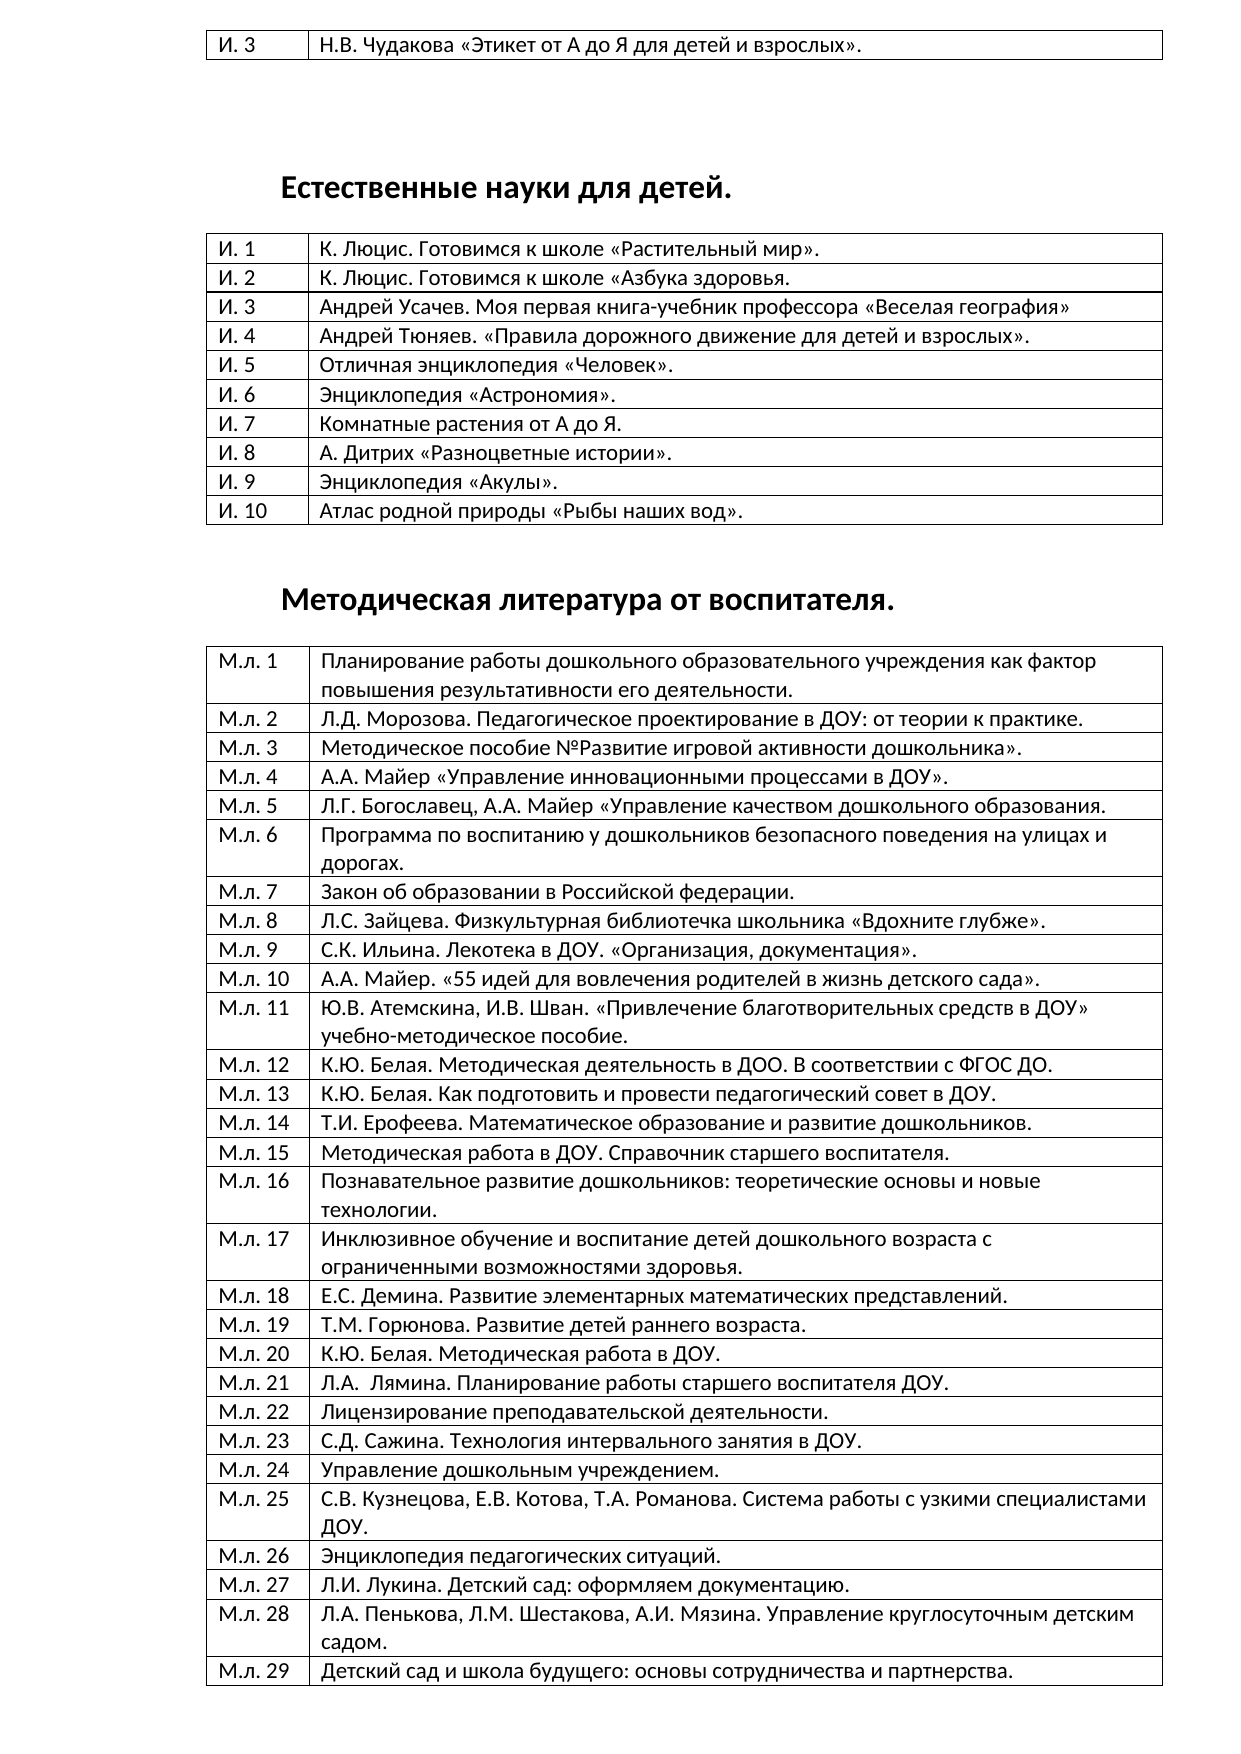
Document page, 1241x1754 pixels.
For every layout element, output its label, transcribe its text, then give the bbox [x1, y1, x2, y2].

table_cell Т.М. Горюнова. Развитие детей раннего возраста. [310, 1310, 1162, 1338]
table_header К. Люцис. Готовимся к школе «Растительный мир». [309, 234, 1162, 262]
table_cell Андрей Тюняев. «Правила дорожного движение для детей и взрослых». [309, 322, 1162, 349]
table_header М.л. 1 [207, 647, 309, 703]
table_cell М.л. 23 [207, 1426, 309, 1454]
table_cell Познавательное развитие дошкольников: теоретические основы и новые технологии. [310, 1167, 1162, 1223]
table_cell Т.И. Ерофеева. Математическое образование и развитие дошкольников. [310, 1109, 1162, 1137]
table_cell М.л. 6 [207, 820, 309, 876]
table_cell Энциклопедия педагогических ситуаций. [310, 1541, 1162, 1569]
table_cell Методическая работа в ДОУ. Справочник старшего воспитателя. [310, 1138, 1162, 1166]
table_cell Андрей Усачев. Моя первая книга-учебник профессора «Веселая география» [309, 293, 1162, 321]
table_cell М.л. 16 [207, 1167, 309, 1223]
text Естественные науки для детей. [207, 166, 1152, 206]
table_cell И. 4 [207, 322, 308, 349]
table_cell М.л. 3 [207, 733, 309, 761]
table_cell М.л. 28 [207, 1600, 309, 1656]
table_cell М.л. 14 [207, 1109, 309, 1137]
table_cell Закон об образовании в Российской федерации. [310, 877, 1162, 905]
table_cell Л.Д. Морозова. Педагогическое проектирование в ДОУ: от теории к практике. [310, 704, 1162, 732]
table_cell Л.Г. Богославец, А.А. Майер «Управление качеством дошкольного образования. [310, 791, 1162, 819]
table_cell И. 3 [207, 293, 308, 321]
table_cell И. 8 [207, 438, 308, 466]
table_cell С.В. Кузнецова, Е.В. Котова, Т.А. Романова. Система работы с узкими специалистами ДОУ. [310, 1484, 1162, 1540]
table_cell И. 5 [207, 351, 308, 379]
table_cell М.л. 8 [207, 906, 309, 934]
table_cell Лицензирование преподавательской деятельности. [310, 1397, 1162, 1425]
table_cell Н.В. Чудакова «Этикет от А до Я для детей и взрослых». [309, 31, 1162, 59]
table_header Планирование работы дошкольного образовательного учреждения как фактор повышения результативности его деятельности. [310, 647, 1162, 703]
table_cell Методическое пособие №Развитие игровой активности дошкольника». [310, 733, 1162, 761]
table_cell С.Д. Сажина. Технология интервального занятия в ДОУ. [310, 1426, 1162, 1454]
table_cell Е.С. Демина. Развитие элементарных математических представлений. [310, 1281, 1162, 1309]
table_cell М.л. 11 [207, 993, 309, 1049]
table_cell К.Ю. Белая. Методическая деятельность в ДОО. В соответствии с ФГОС ДО. [310, 1050, 1162, 1078]
table_cell М.л. 20 [207, 1339, 309, 1367]
table_cell И. 7 [207, 409, 308, 437]
table_cell И. 2 [207, 264, 308, 291]
table_cell А. Дитрих «Разноцветные истории». [309, 438, 1162, 466]
table_cell М.л. 24 [207, 1455, 309, 1483]
table_cell К.Ю. Белая. Как подготовить и провести педагогический совет в ДОУ. [310, 1080, 1162, 1107]
table_cell Детский сад и школа будущего: основы сотрудничества и партнерства. [310, 1657, 1162, 1684]
table_cell М.л. 18 [207, 1281, 309, 1309]
table_cell К.Ю. Белая. Методическая работа в ДОУ. [310, 1339, 1162, 1367]
table_cell Л.С. Зайцева. Физкультурная библиотечка школьника «Вдохните глубже». [310, 906, 1162, 934]
table_cell Л.А. Лямина. Планирование работы старшего воспитателя ДОУ. [310, 1368, 1162, 1396]
table_cell Энциклопедия «Акулы». [309, 467, 1162, 495]
table_cell М.л. 12 [207, 1050, 309, 1078]
table_cell М.л. 10 [207, 964, 309, 992]
table_cell Л.И. Лукина. Детский сад: оформляем документацию. [310, 1570, 1162, 1598]
table_cell И. 3 [207, 31, 308, 59]
table_cell Программа по воспитанию у дошкольников безопасного поведения на улицах и дорогах. [310, 820, 1162, 876]
table_cell Отличная энциклопедия «Человек». [309, 351, 1162, 379]
table_header И. 1 [207, 234, 308, 262]
table_cell М.л. 22 [207, 1397, 309, 1425]
table_cell М.л. 19 [207, 1310, 309, 1338]
table_cell М.л. 9 [207, 935, 309, 963]
table_cell М.л. 29 [207, 1657, 309, 1684]
table_cell М.л. 26 [207, 1541, 309, 1569]
table_cell М.л. 15 [207, 1138, 309, 1166]
table_cell А.А. Майер. «55 идей для вовлечения родителей в жизнь детского сада». [310, 964, 1162, 992]
table_cell М.л. 5 [207, 791, 309, 819]
table_cell М.л. 17 [207, 1224, 309, 1280]
table_cell И. 9 [207, 467, 308, 495]
table_cell Ю.В. Атемскина, И.В. Шван. «Привлечение благотворительных средств в ДОУ» учебно-методическое пособие. [310, 993, 1162, 1049]
table_cell Инклюзивное обучение и воспитание детей дошкольного возраста с ограниченными возможностями здоровья. [310, 1224, 1162, 1280]
table_cell А.А. Майер «Управление инновационными процессами в ДОУ». [310, 762, 1162, 790]
table_cell И. 10 [207, 496, 308, 524]
table_cell С.К. Ильина. Лекотека в ДОУ. «Организация, документация». [310, 935, 1162, 963]
table_cell М.л. 25 [207, 1484, 309, 1540]
table_cell Л.А. Пенькова, Л.М. Шестакова, А.И. Мязина. Управление круглосуточным детским садом. [310, 1600, 1162, 1656]
table_cell Управление дошкольным учреждением. [310, 1455, 1162, 1483]
table_cell И. 6 [207, 380, 308, 408]
text Методическая литература от воспитателя. [207, 578, 1152, 619]
table_cell К. Люцис. Готовимся к школе «Азбука здоровья. [309, 264, 1162, 291]
table_cell Энциклопедия «Астрономия». [309, 380, 1162, 408]
table_cell М.л. 13 [207, 1080, 309, 1107]
table_cell Атлас родной природы «Рыбы наших вод». [309, 496, 1162, 524]
table_cell М.л. 21 [207, 1368, 309, 1396]
table_cell Комнатные растения от А до Я. [309, 409, 1162, 437]
table_cell М.л. 27 [207, 1570, 309, 1598]
table_cell М.л. 2 [207, 704, 309, 732]
table_cell М.л. 7 [207, 877, 309, 905]
table_cell М.л. 4 [207, 762, 309, 790]
